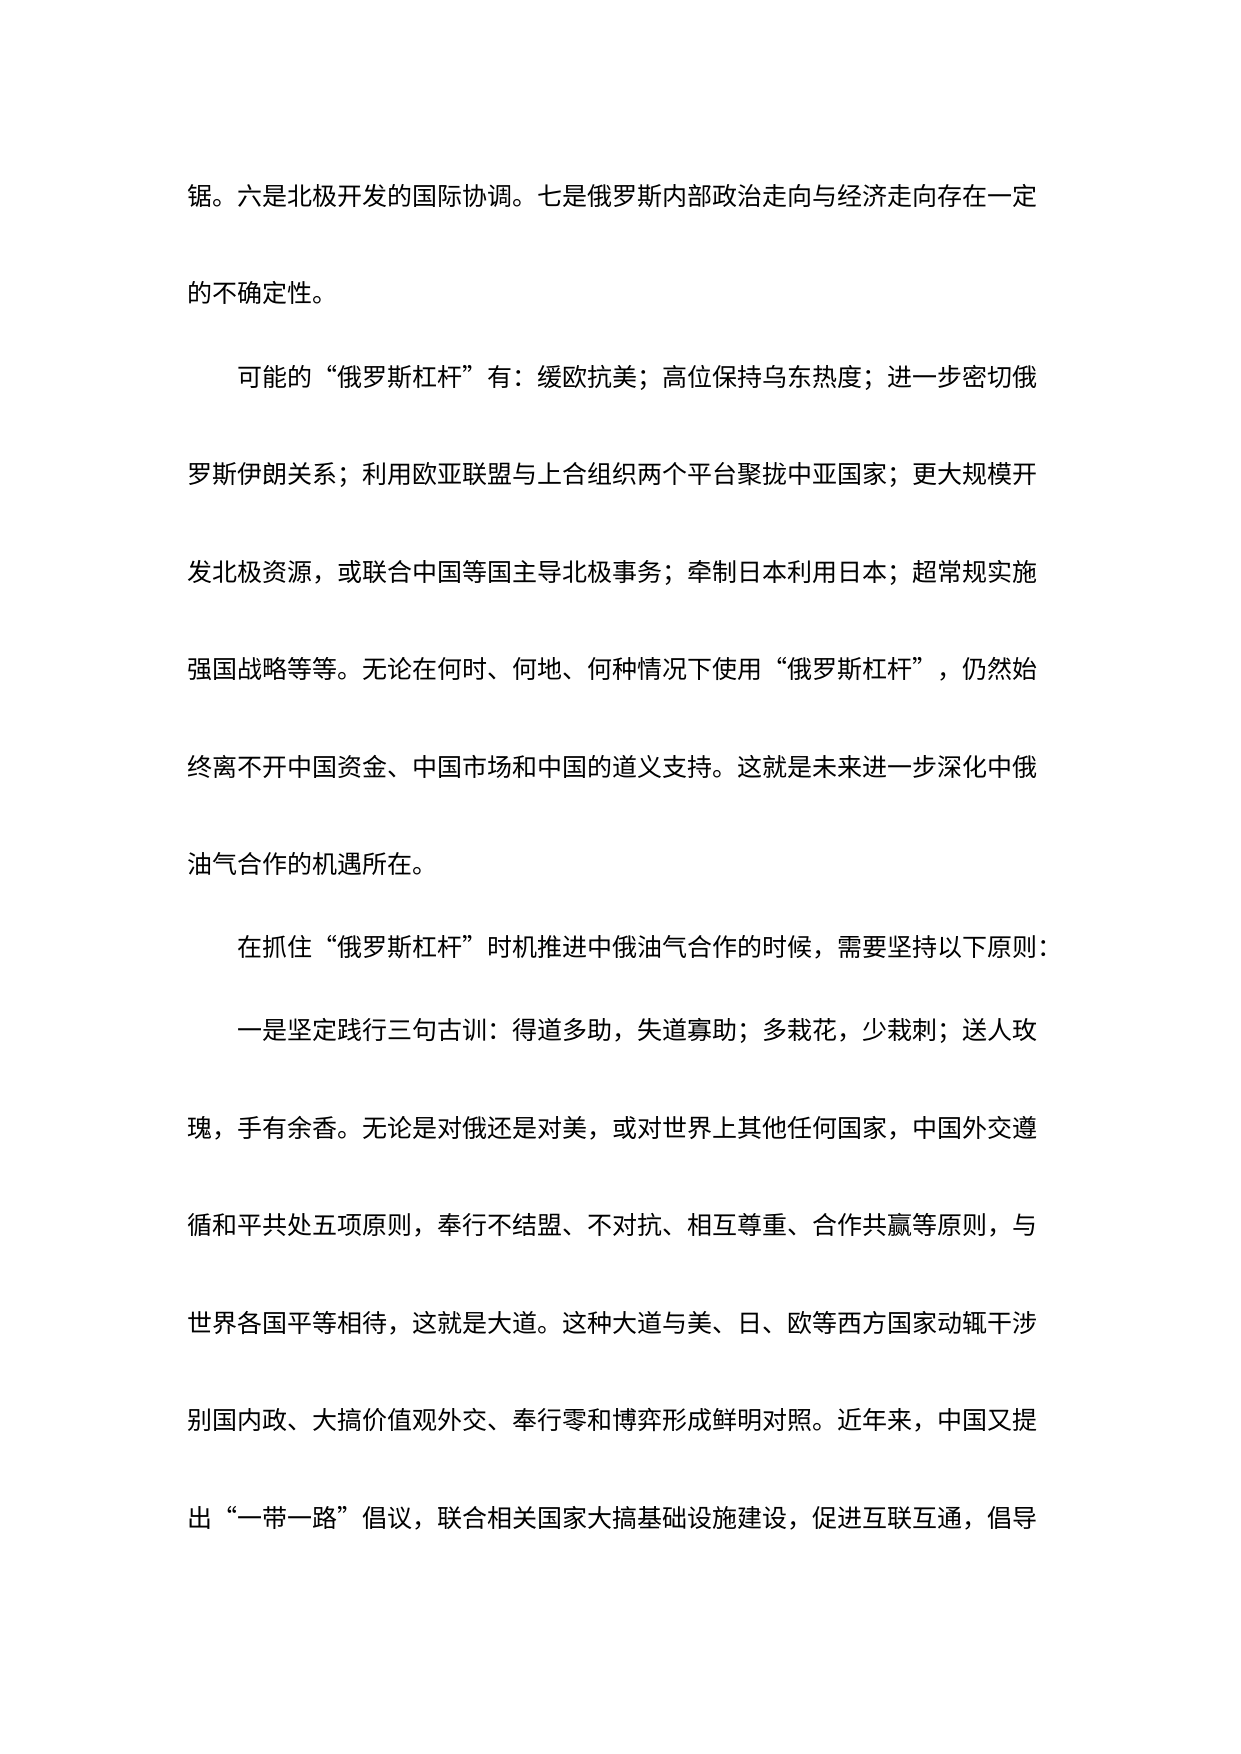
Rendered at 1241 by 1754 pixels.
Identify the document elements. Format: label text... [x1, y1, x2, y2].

text 可能的“俄罗斯杠杆”有：缓欧抗美；高位保持乌东热度；进一步密切俄罗斯伊朗关系；利用欧亚联盟与上合组织两个平台聚拢中亚国家；更大规模开发北极资源，或联合中国等国主导北极事务；牵制日本利用日本；超常规实施强国战略等等。无论在何时、何地、何种情况下使用“俄罗斯杠杆”，仍然始终离不开中国资金、中国市场和中国的道义支持。这就是未来进一步深化中俄油气合作的机遇所在。 [187, 343, 1053, 895]
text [187, 162, 1053, 324]
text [187, 996, 1053, 1549]
text 在抓住“俄罗斯杠杆”时机推进中俄油气合作的时候，需要坚持以下原则： [187, 913, 1053, 978]
